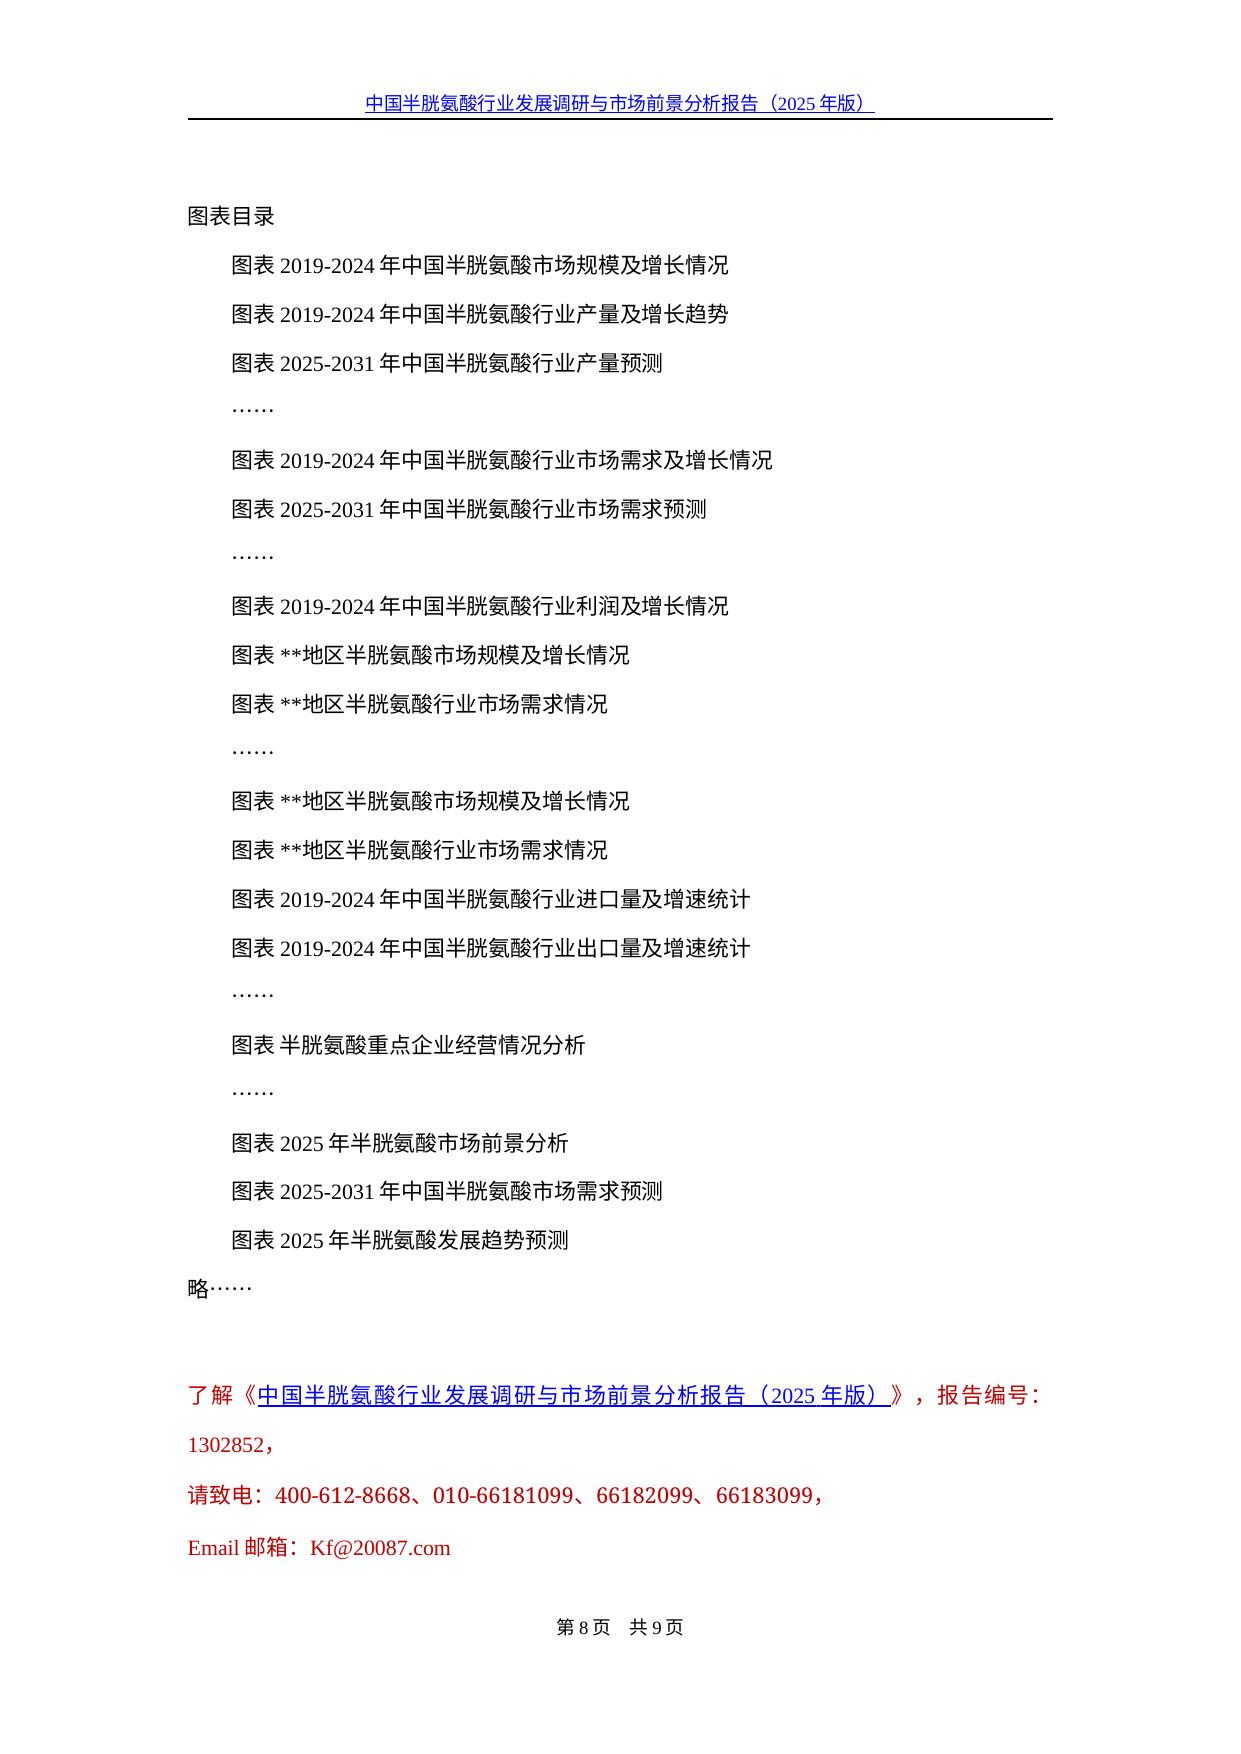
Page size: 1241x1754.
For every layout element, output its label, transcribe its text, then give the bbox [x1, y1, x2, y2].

text Email邮箱：Kf@20087.com [187, 1530, 1053, 1562]
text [187, 150, 1053, 1304]
text 请致电：400-612-8668、010-66181099、66182099、66183099， [187, 1478, 1053, 1511]
text 了解《中国半胱氨酸行业发展调研与市场前景分析报告（2025年版）》，报告编号：1302852， [187, 1378, 1053, 1459]
